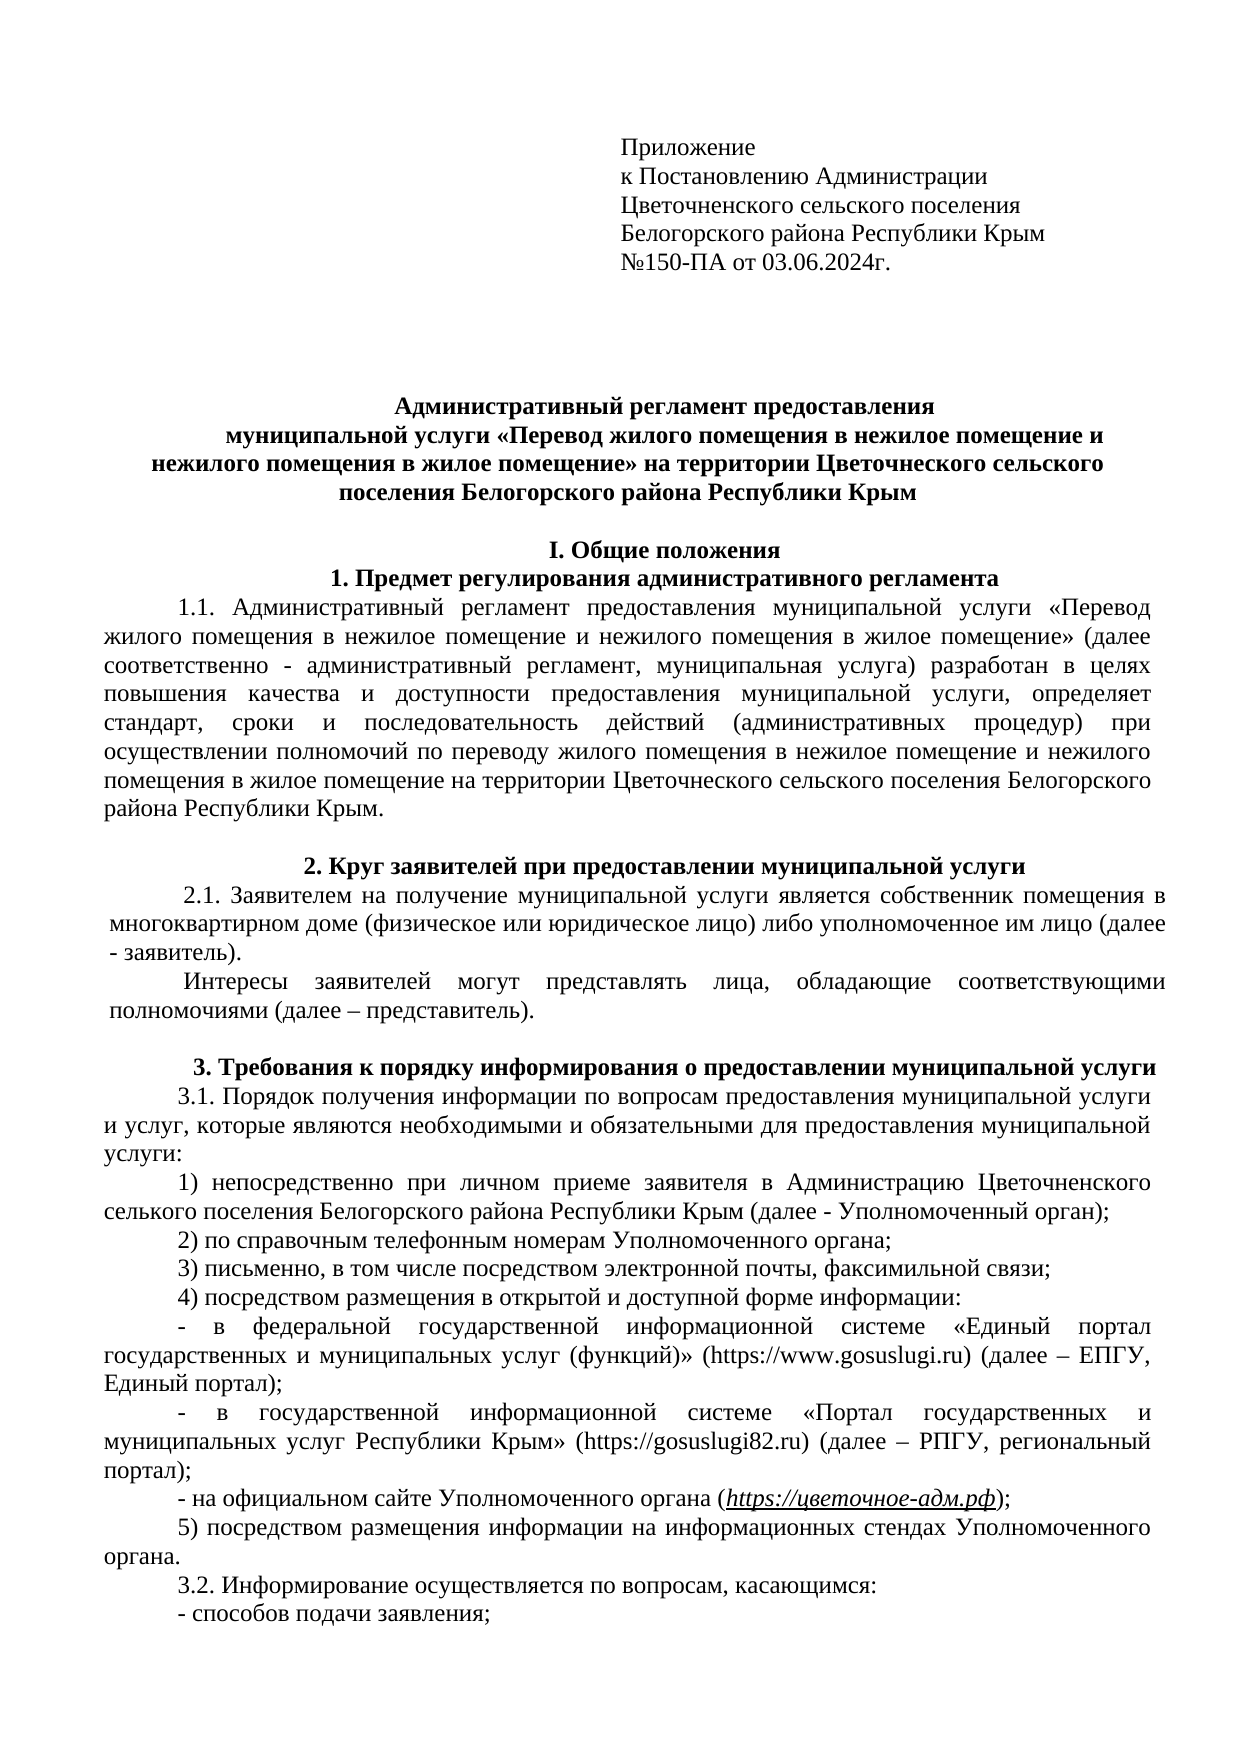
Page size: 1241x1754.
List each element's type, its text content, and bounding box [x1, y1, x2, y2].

text Цветочненского сельского поселения [103, 190, 1122, 218]
text муниципальной услуги «Перевод жилого помещения в нежилое помещение и нежилого помещения в жилое помещение» на территории Цветочнеского сельского поселения Белогорского района Республики Крым [103, 420, 1152, 506]
text к Постановлению Администрации [103, 161, 1122, 190]
table_header 2.1. Заявителем на получение муниципальной услуги является собственник помещения в многоквартирном доме (физическое или юридическое лицо) либо уполномоченное им лицо (далее - заявитель). Интересы заявителей могут представлять лица, обладающие соответствующими полномочиями (далее – представитель). 3. Требования к порядку информирования о предоставлении муниципальной услуги [104, 880, 1172, 1081]
text I. Общие положения [103, 535, 1152, 563]
text 3.1. Порядок получения информации по вопросам предоставления муниципальной услуги и услуг, которые являются необходимыми и обязательными для предоставления муниципальной услуги: [103, 1081, 1152, 1167]
text - на официальном сайте Уполномоченного органа (https://цветочное-адм.рф); [103, 1483, 1152, 1512]
text 3) письменно, в том числе посредством электронной почты, факсимильной связи; [103, 1253, 1152, 1282]
text - в государственной информационной системе «Портал государственных и муниципальных услуг Республики Крым» (https://gosuslugi82.ru) (далее – РПГУ, региональный портал); [103, 1397, 1152, 1483]
text - способов подачи заявления; [103, 1598, 1152, 1627]
text 1.1. Административный регламент предоставления муниципальной услуги «Перевод жилого помещения в нежилое помещение и нежилого помещения в жилое помещение» (далее соответственно - административный регламент, муниципальная услуга) разработан в целях повышения качества и доступности предоставления муниципальной услуги, определяет стандарт, сроки и последовательность действий (административных процедур) при осуществлении полномочий по переводу жилого помещения в нежилое помещение и нежилого помещения в жилое помещение на территории Цветочнеского сельского поселения Белогорского района Республики Крым. [103, 592, 1152, 822]
text 2. Круг заявителей при предоставлении муниципальной услуги [103, 851, 1152, 880]
text Административный регламент предоставления [103, 391, 1152, 420]
text №150-ПА от 03.06.2024г. [103, 247, 1122, 276]
text 1. Предмет регулирования административного регламента [103, 563, 1152, 592]
text Приложение [103, 132, 1122, 161]
text 5) посредством размещения информации на информационных стендах Уполномоченного органа. [103, 1512, 1152, 1570]
text Белогорского района Республики Крым [103, 218, 1122, 247]
text 2) по справочным телефонным номерам Уполномоченного органа; [103, 1225, 1152, 1253]
text 4) посредством размещения в открытой и доступной форме информации: [103, 1282, 1152, 1311]
text 3.2. Информирование осуществляется по вопросам, касающимся: [103, 1570, 1152, 1598]
text - в федеральной государственной информационной системе «Единый портал государственных и муниципальных услуг (функций)» (https://www.gosuslugi.ru) (далее – ЕПГУ, Единый портал); [103, 1311, 1152, 1397]
text 1) непосредственно при личном приеме заявителя в Администрацию Цветочненского селького поселения Белогорского района Республики Крым (далее - Уполномоченный орган); [103, 1167, 1152, 1225]
